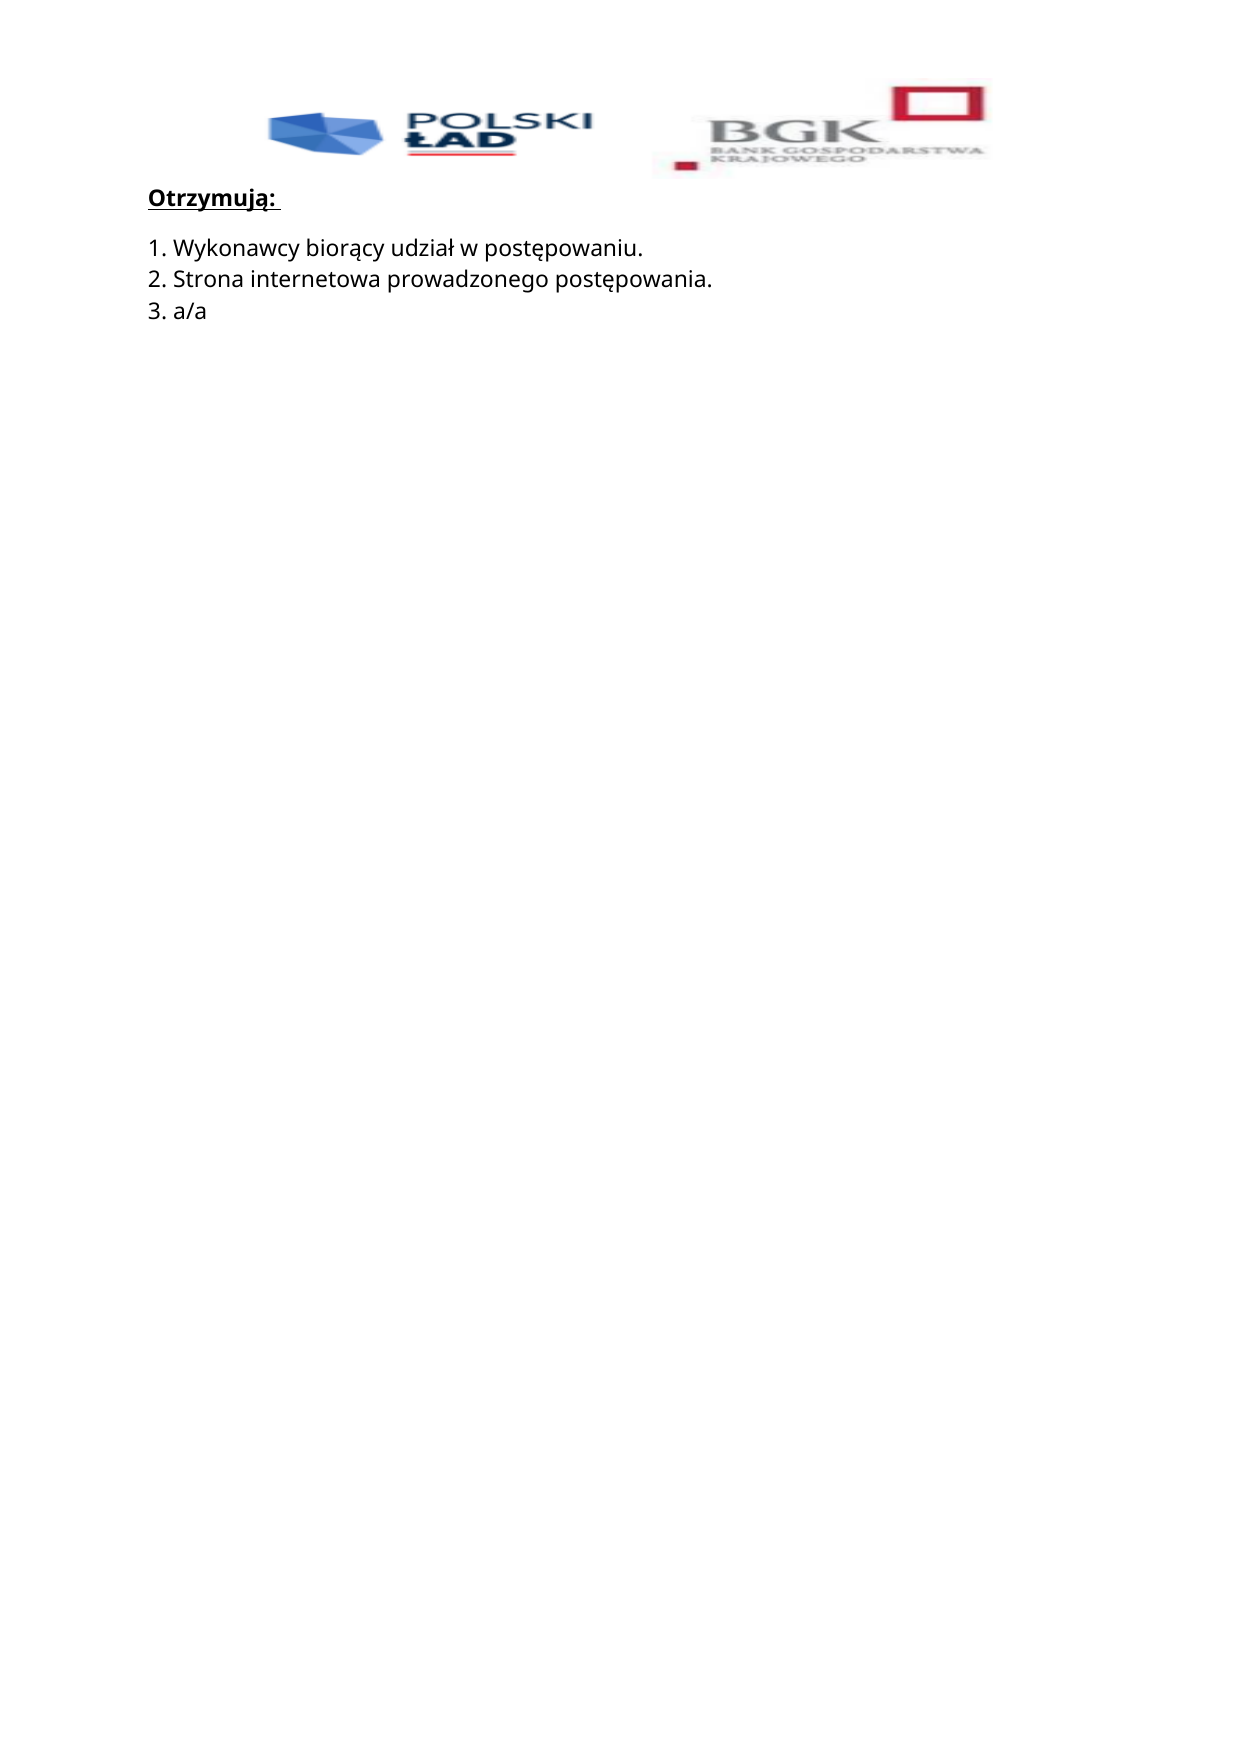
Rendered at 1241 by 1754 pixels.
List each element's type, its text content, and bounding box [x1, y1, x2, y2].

text Otrzymują: [148, 182, 1167, 213]
picture [147, 73, 1093, 183]
text 2. Strona internetowa prowadzonego postępowania. 3. a/a [148, 263, 1166, 326]
text 1. Wykonawcy biorący udział w postępowaniu. [148, 232, 1166, 263]
